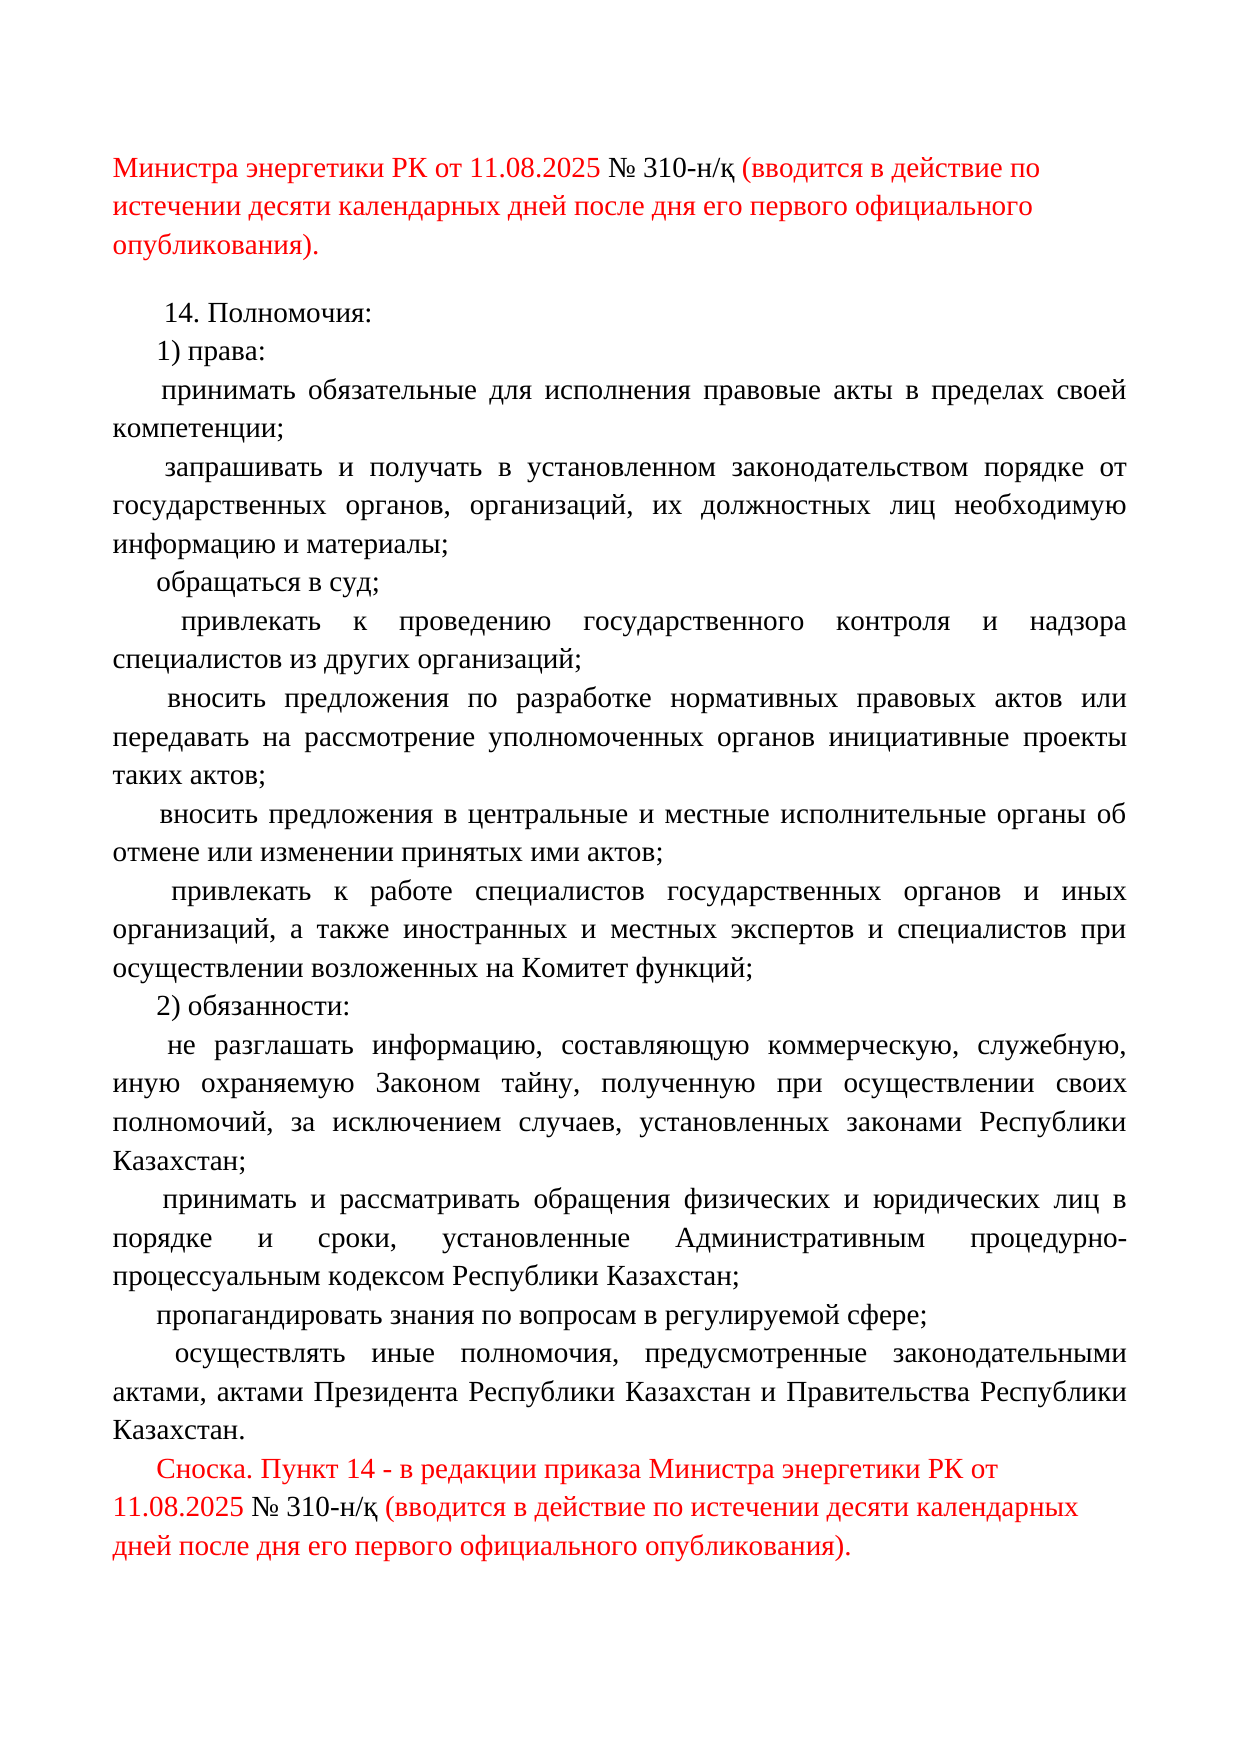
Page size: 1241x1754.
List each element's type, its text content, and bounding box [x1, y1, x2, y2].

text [112, 150, 1128, 291]
text принимать и рассматривать обращения физических и юридических лиц в порядке и сроки, установленные Административным процедурно-процессуальным кодексом Республики Казахстан; [112, 1181, 1128, 1292]
text не разглашать информацию, составляющую коммерческую, служебную, иную охраняемую Законом тайну, полученную при осуществлении своих полномочий, за исключением случаев, установленных законами Республики Казахстан; [112, 1027, 1128, 1176]
text запрашивать и получать в установленном законодательством порядке от государственных органов, организаций, их должностных лиц необходимую информацию и материалы; [112, 449, 1128, 559]
text вносить предложения в центральные и местные исполнительные органы об отмене или изменении принятых ими актов; [112, 796, 1128, 868]
text 2) обязанности: [112, 988, 1128, 1022]
text обращаться в суд; [112, 564, 1128, 598]
text осуществлять иные полномочия, предусмотренные законодательными актами, актами Президента Республики Казахстан и Правительства Республики Казахстан. [112, 1335, 1128, 1446]
text вносить предложения по разработке нормативных правовых актов или передавать на рассмотрение уполномоченных органов инициативные проекты таких актов; [112, 680, 1128, 791]
text 1) права: [112, 333, 1128, 367]
text пропагандировать знания по вопросам в регулируемой сфере; [112, 1297, 1128, 1330]
text 14. Полномочия: [112, 295, 1128, 328]
text привлекать к проведению государственного контроля и надзора специалистов из других организаций; [112, 603, 1128, 675]
text Сноска. Пункт 14 - в редакции приказа Министра энергетики РК от 11.08.2025 № 310-н/қ (вводится в действие по истечении десяти календарных дней после дня его первого официального опубликования). [112, 1451, 1128, 1592]
text принимать обязательные для исполнения правовые акты в пределах своей компетенции; [112, 372, 1128, 444]
text привлекать к работе специалистов государственных органов и иных организаций, а также иностранных и местных экспертов и специалистов при осуществлении возложенных на Комитет функций; [112, 873, 1128, 983]
